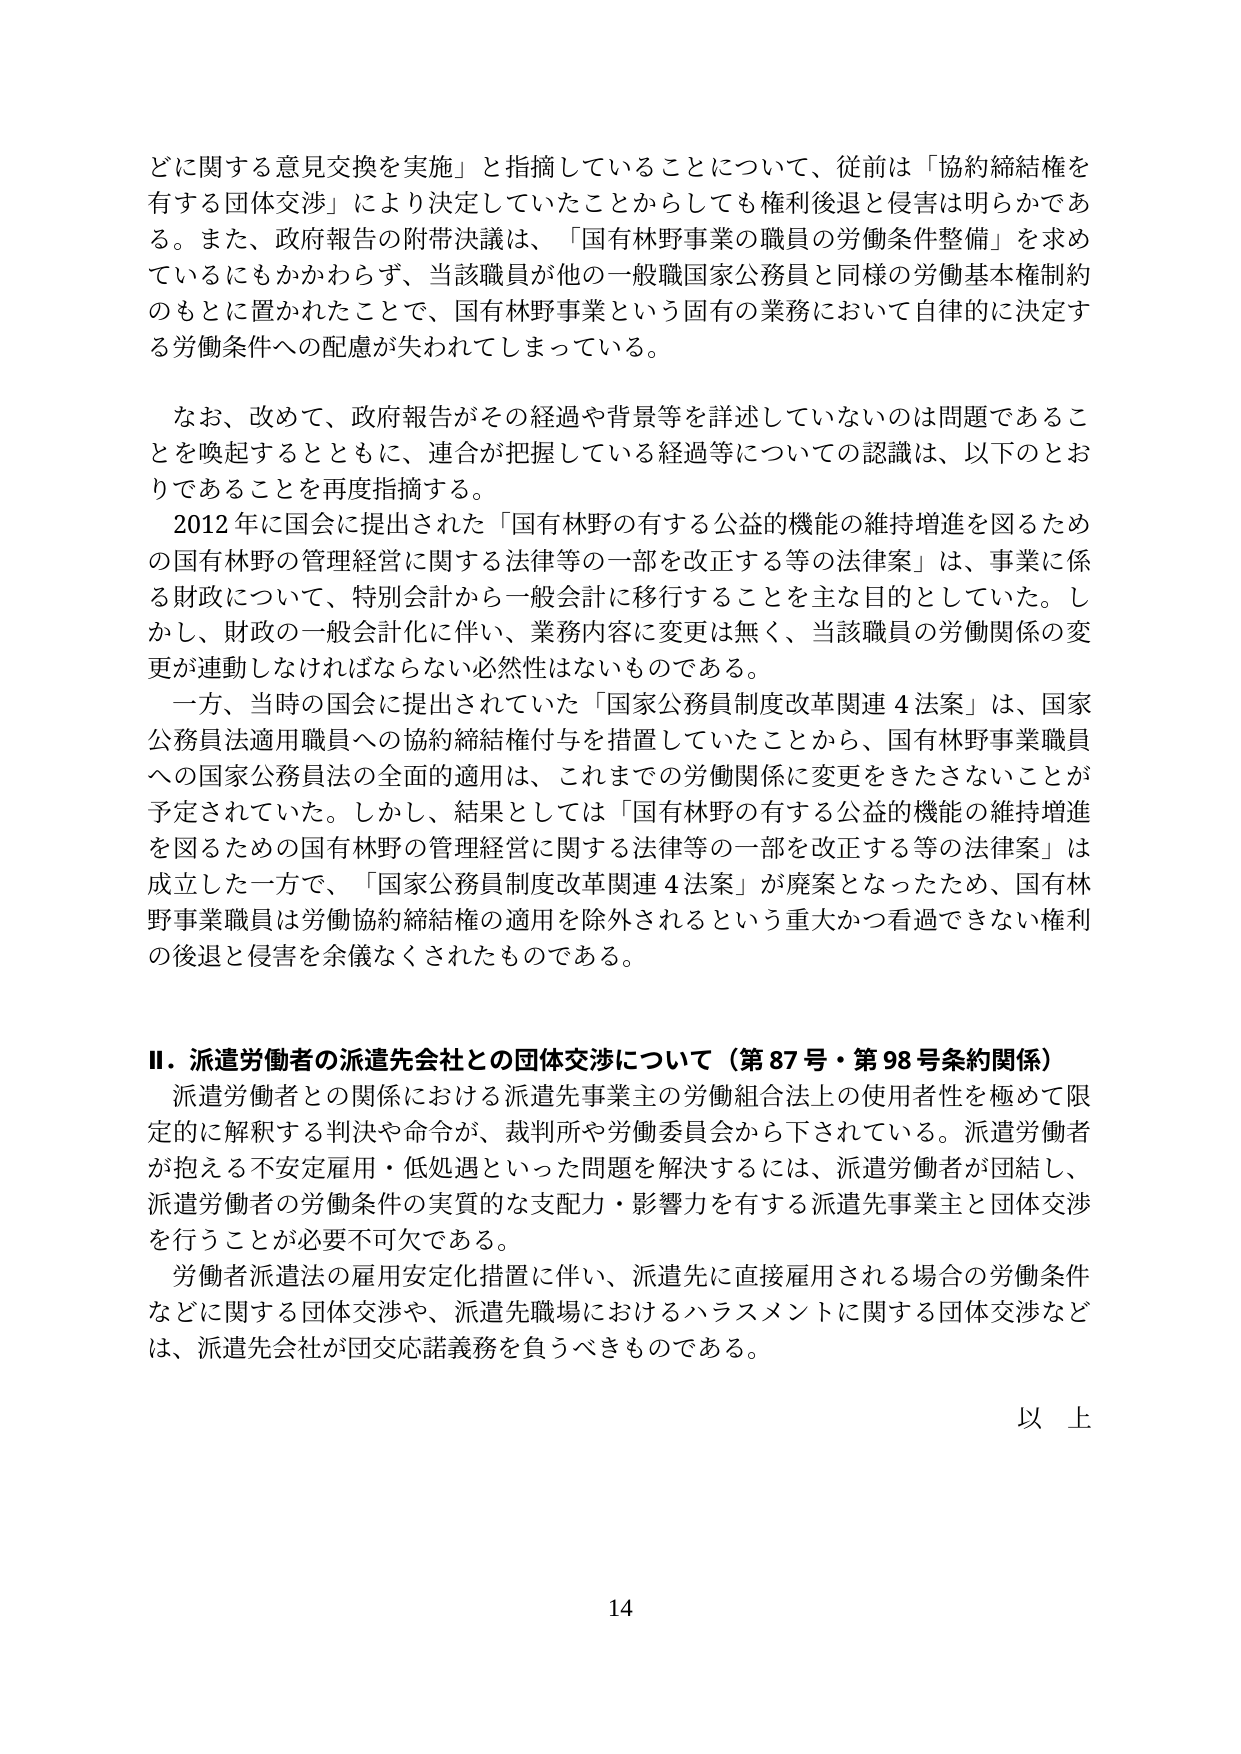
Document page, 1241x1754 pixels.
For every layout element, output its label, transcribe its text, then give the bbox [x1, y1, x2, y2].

text 労働者派遣法の雇用安定化措置に伴い、派遣先に直接雇用される場合の労働条件などに関する団体交渉や、派遣先職場におけるハラスメントに関する団体交渉などは、派遣先会社が団交応諾義務を負うべきものである。 [148, 1257, 1092, 1364]
text 一方、当時の国会に提出されていた「国家公務員制度改革関連4法案」は、国家公務員法適用職員への協約締結権付与を措置していたことから、国有林野事業職員への国家公務員法の全面的適用は、これまでの労働関係に変更をきたさないことが予定されていた。しかし、結果としては「国有林野の有する公益的機能の維持増進を図るための国有林野の管理経営に関する法律等の一部を改正する等の法律案」は成立した一方で、「国家公務員制度改革関連4法案」が廃案となったため、国有林野事業職員は労働協約締結権の適用を除外されるという重大かつ看過できない権利の後退と侵害を余儀なくされたものである。 [148, 685, 1092, 973]
text 以 上 [148, 1399, 1092, 1434]
text 2012年に国会に提出された「国有林野の有する公益的機能の維持増進を図るための国有林野の管理経営に関する法律等の一部を改正する等の法律案」は、事業に係る財政について、特別会計から一般会計に移行することを主な目的としていた。しかし、財政の一般会計化に伴い、業務内容に変更は無く、当該職員の労働関係の変更が連動しなければならない必然性はないものである。 [148, 505, 1092, 685]
text Ⅱ．派遣労働者の派遣先会社との団体交渉について（第87号・第98号条約関係） [148, 1041, 1092, 1077]
text なお、改めて、政府報告がその経過や背景等を詳述していないのは問題であることを喚起するとともに、連合が把握している経過等についての認識は、以下のとおりであることを再度指摘する。 [148, 397, 1092, 505]
text 派遣労働者との関係における派遣先事業主の労働組合法上の使用者性を極めて限定的に解釈する判決や命令が、裁判所や労働委員会から下されている。派遣労働者が抱える不安定雇用・低処遇といった問題を解決するには、派遣労働者が団結し、派遣労働者の労働条件の実質的な支配力・影響力を有する派遣先事業主と団体交渉を行うことが必要不可欠である。 [148, 1077, 1092, 1257]
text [148, 148, 1092, 363]
